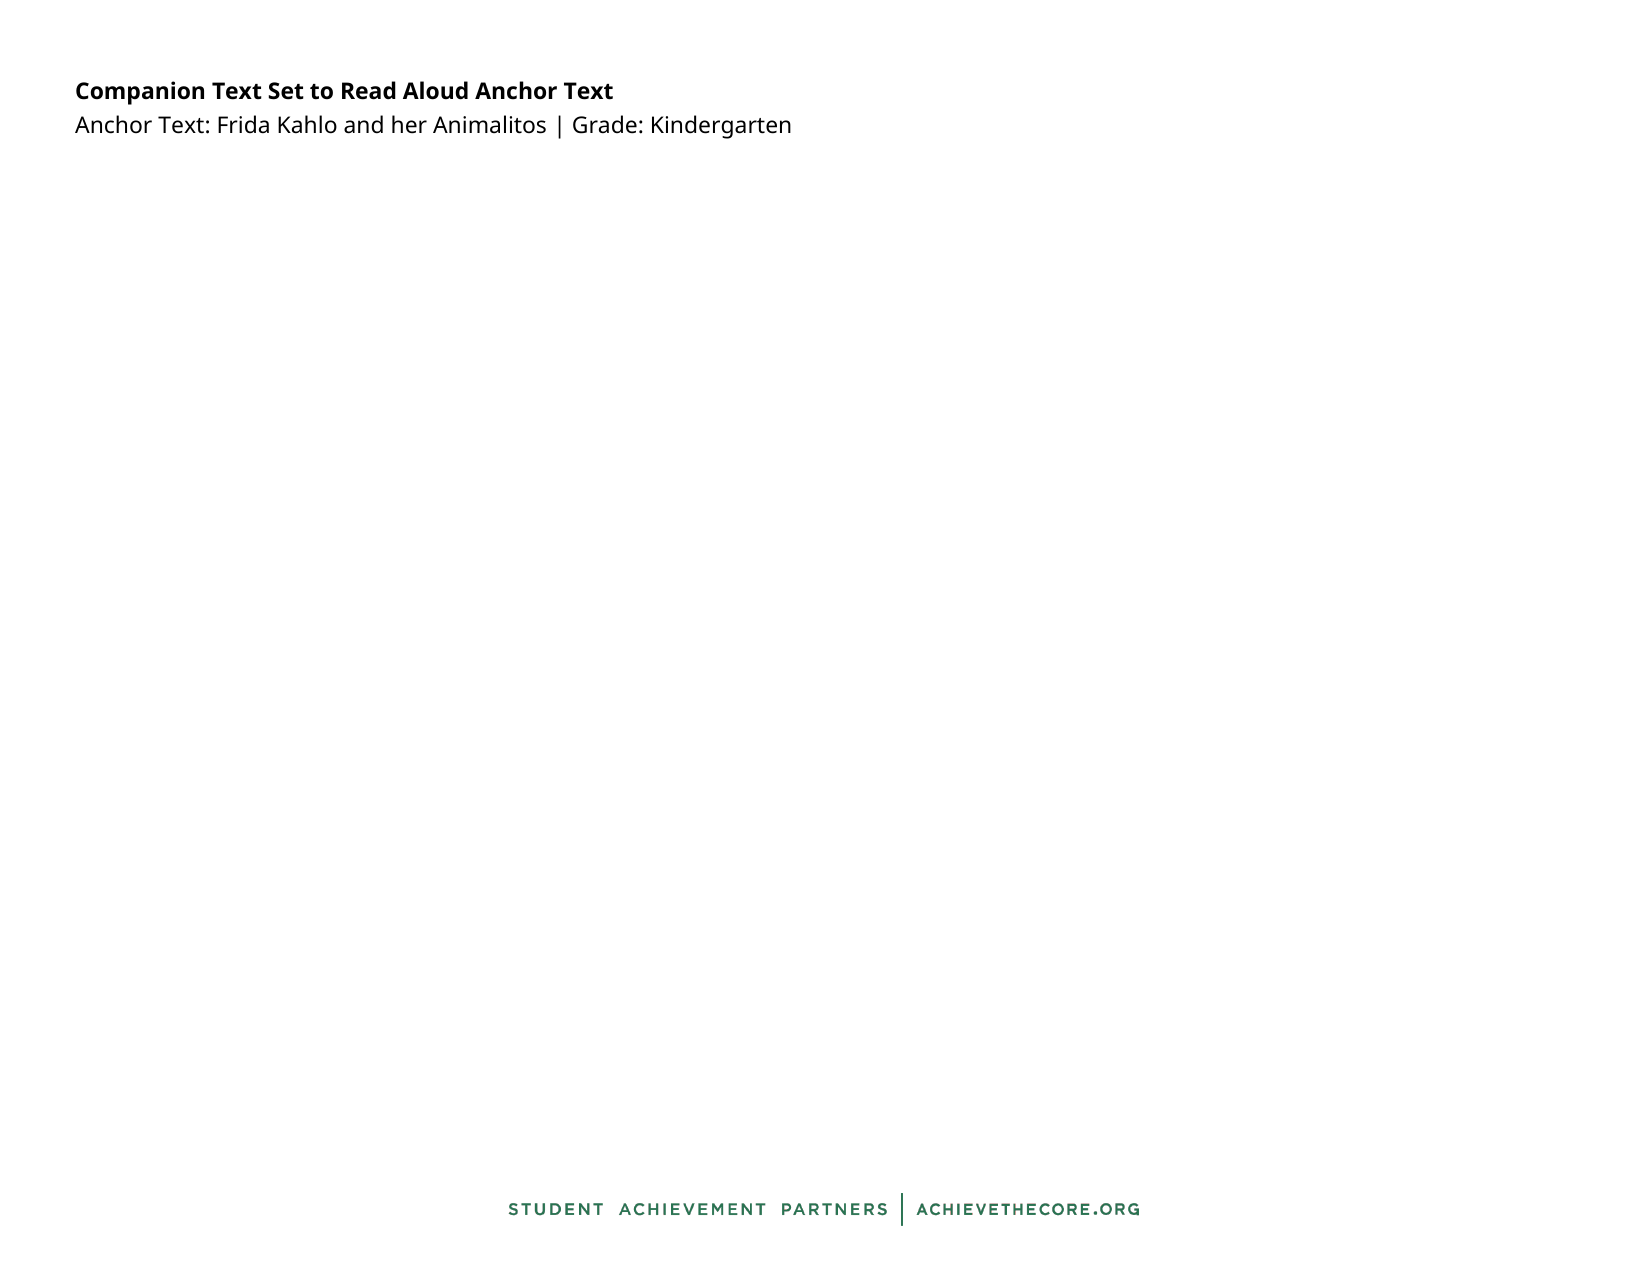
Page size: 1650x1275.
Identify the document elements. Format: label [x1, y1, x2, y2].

picture [494, 1188, 1156, 1230]
